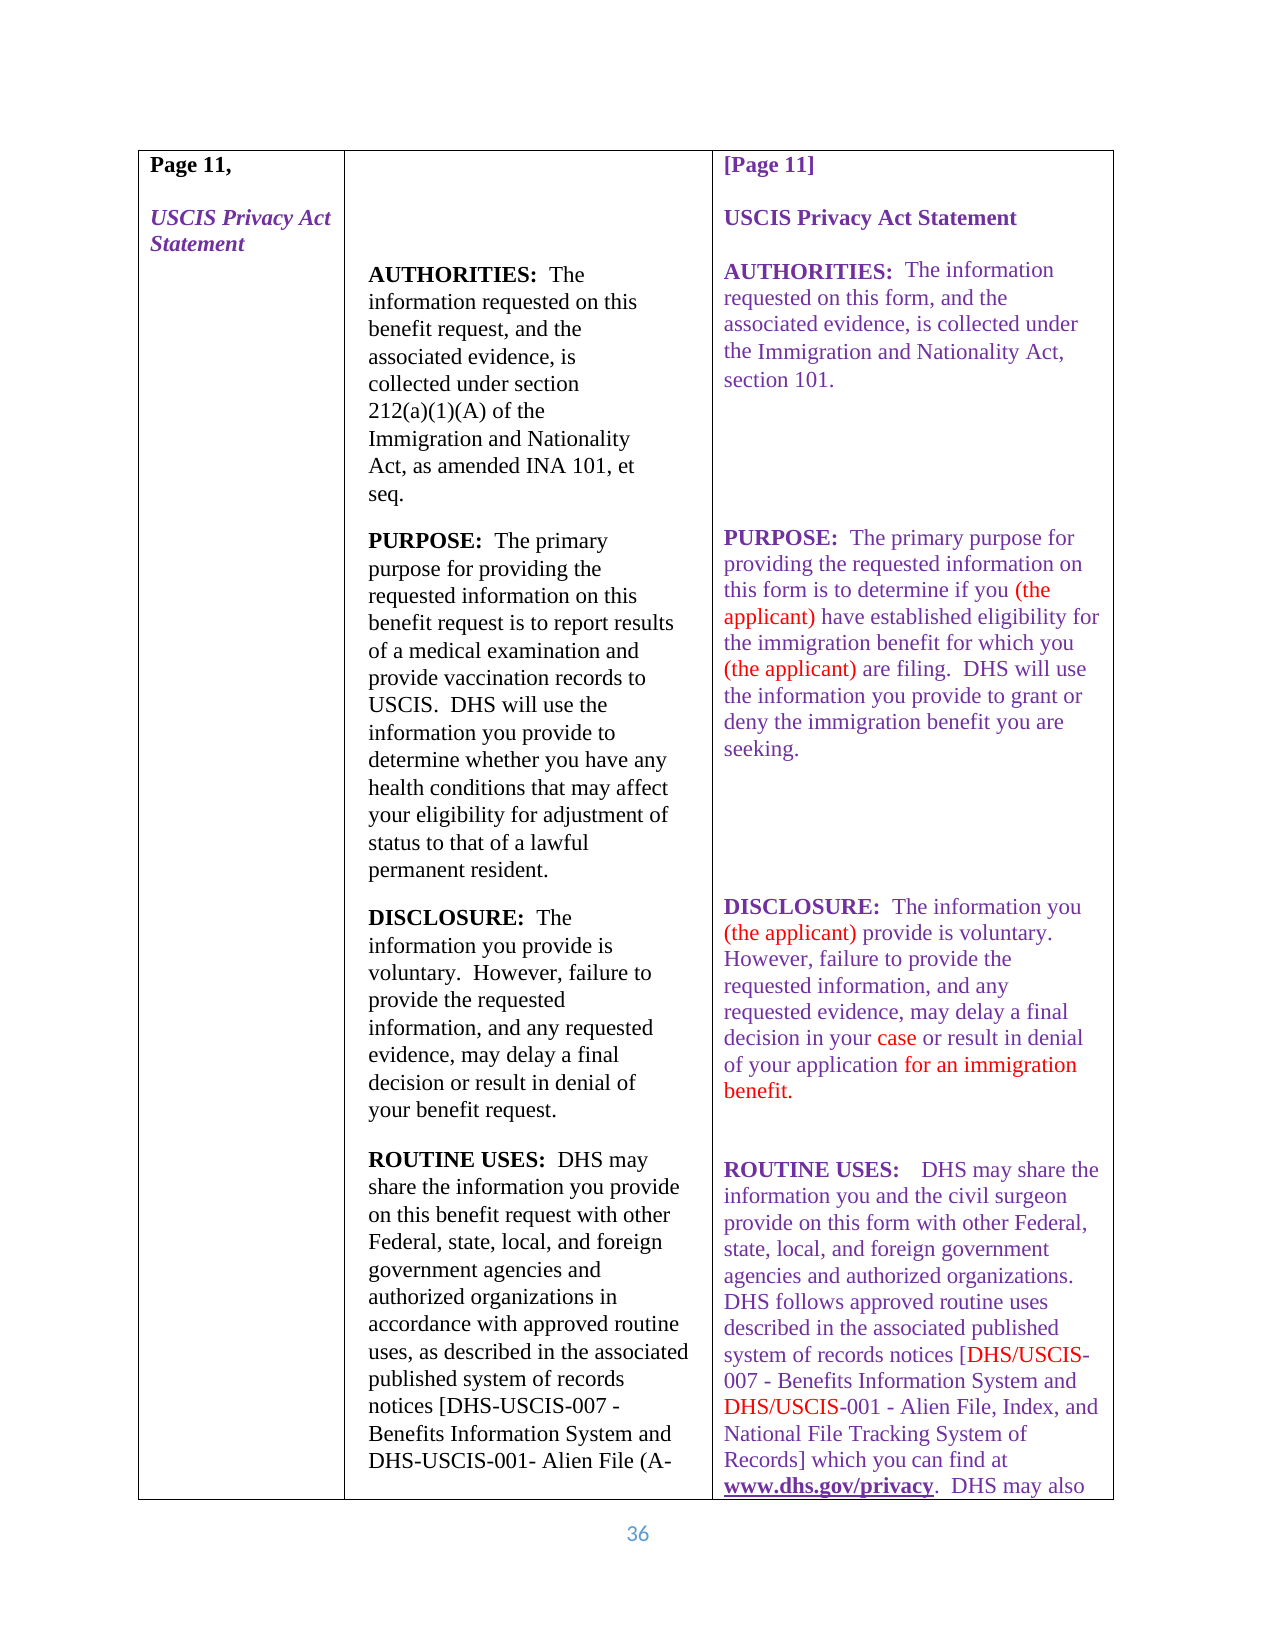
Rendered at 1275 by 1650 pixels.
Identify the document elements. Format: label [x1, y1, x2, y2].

table_cell [713, 151, 1113, 1499]
table_cell [139, 151, 344, 1499]
table_cell [345, 151, 712, 1499]
